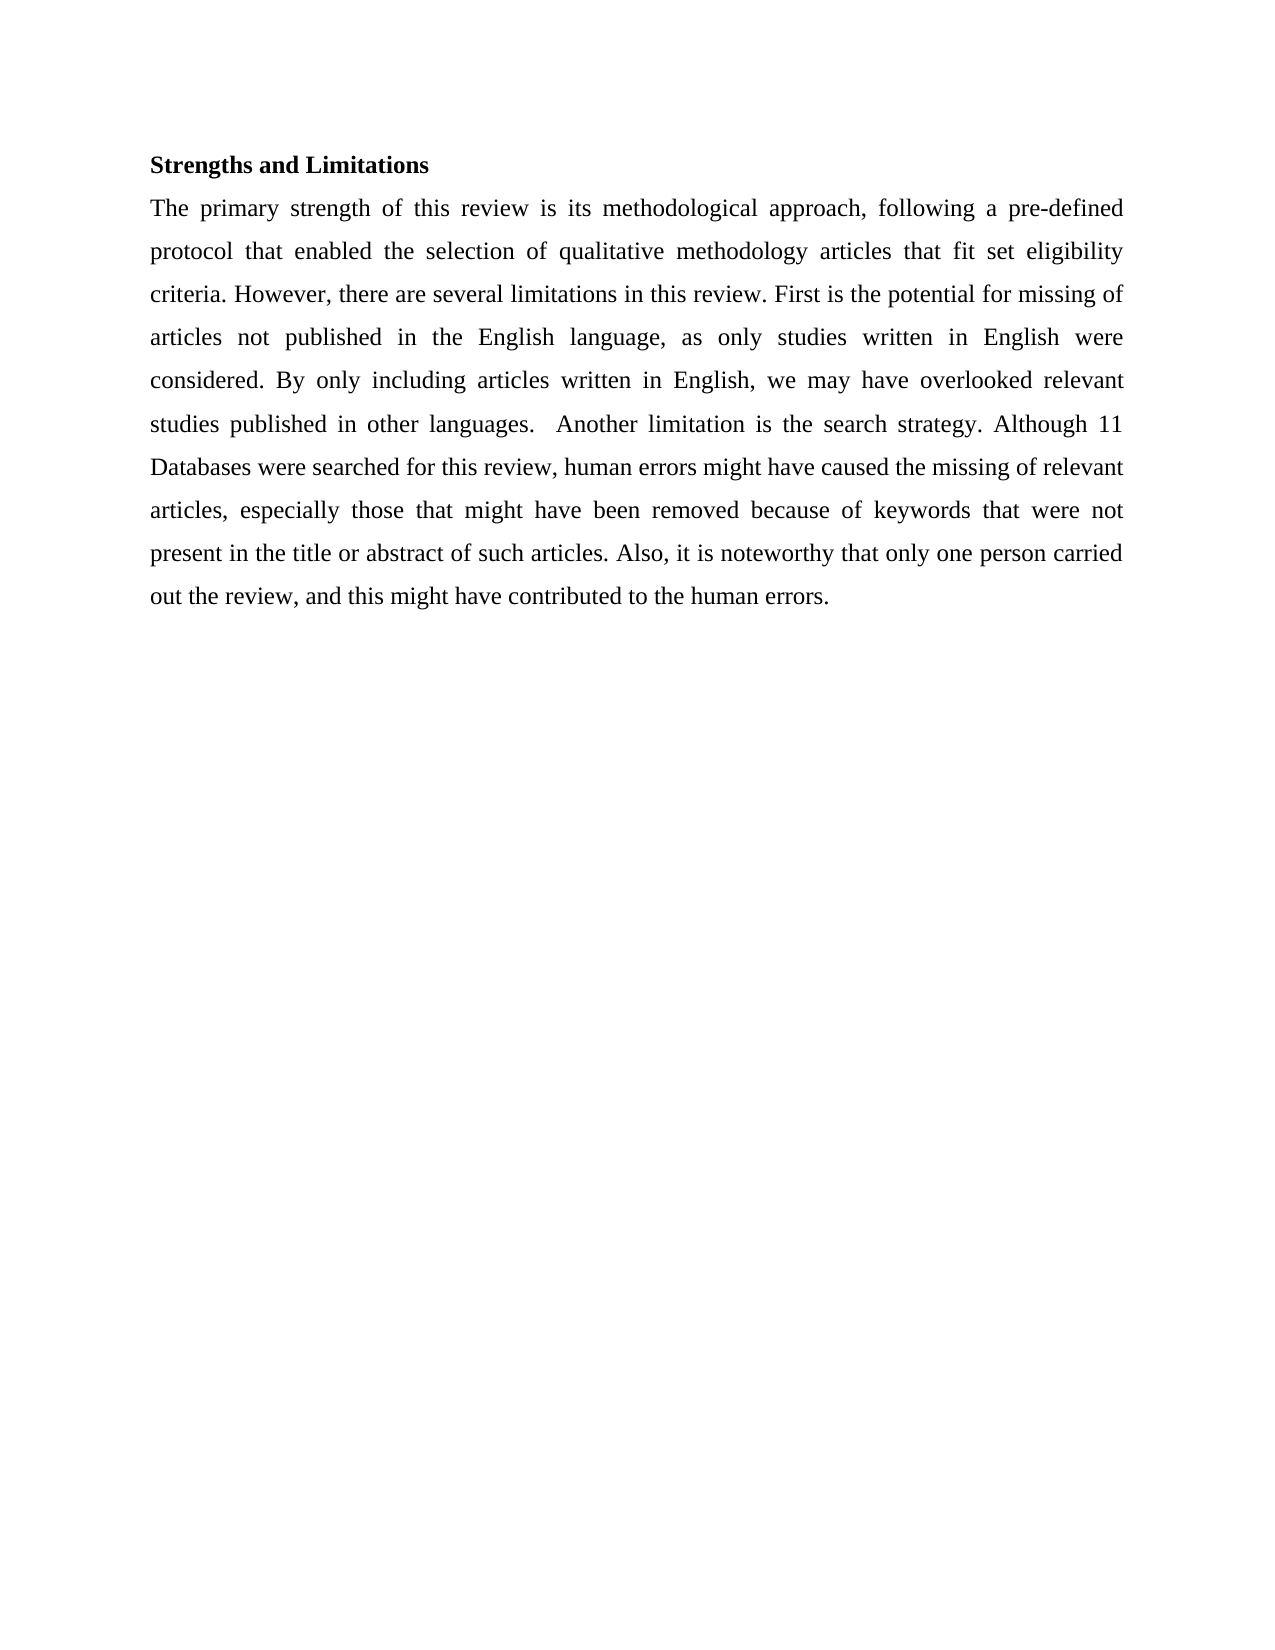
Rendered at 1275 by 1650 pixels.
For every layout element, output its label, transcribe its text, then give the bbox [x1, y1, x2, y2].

text Strengths and Limitations [150, 150, 1125, 179]
text The primary strength of this review is its methodological approach, following a pre-defined protocol that enabled the selection of qualitative methodology articles that fit set eligibility criteria. However, there are several limitations in this review. First is the potential for missing of articles not published in the English language, as only studies written in English were considered. By only including articles written in English, we may have overlooked relevant studies published in other languages. Another limitation is the search strategy. Although 11 Databases were searched for this review, human errors might have caused the missing of relevant articles, especially those that might have been removed because of keywords that were not present in the title or abstract of such articles. Also, it is noteworthy that only one person carried out the review, and this might have contributed to the human errors. [150, 193, 1125, 610]
